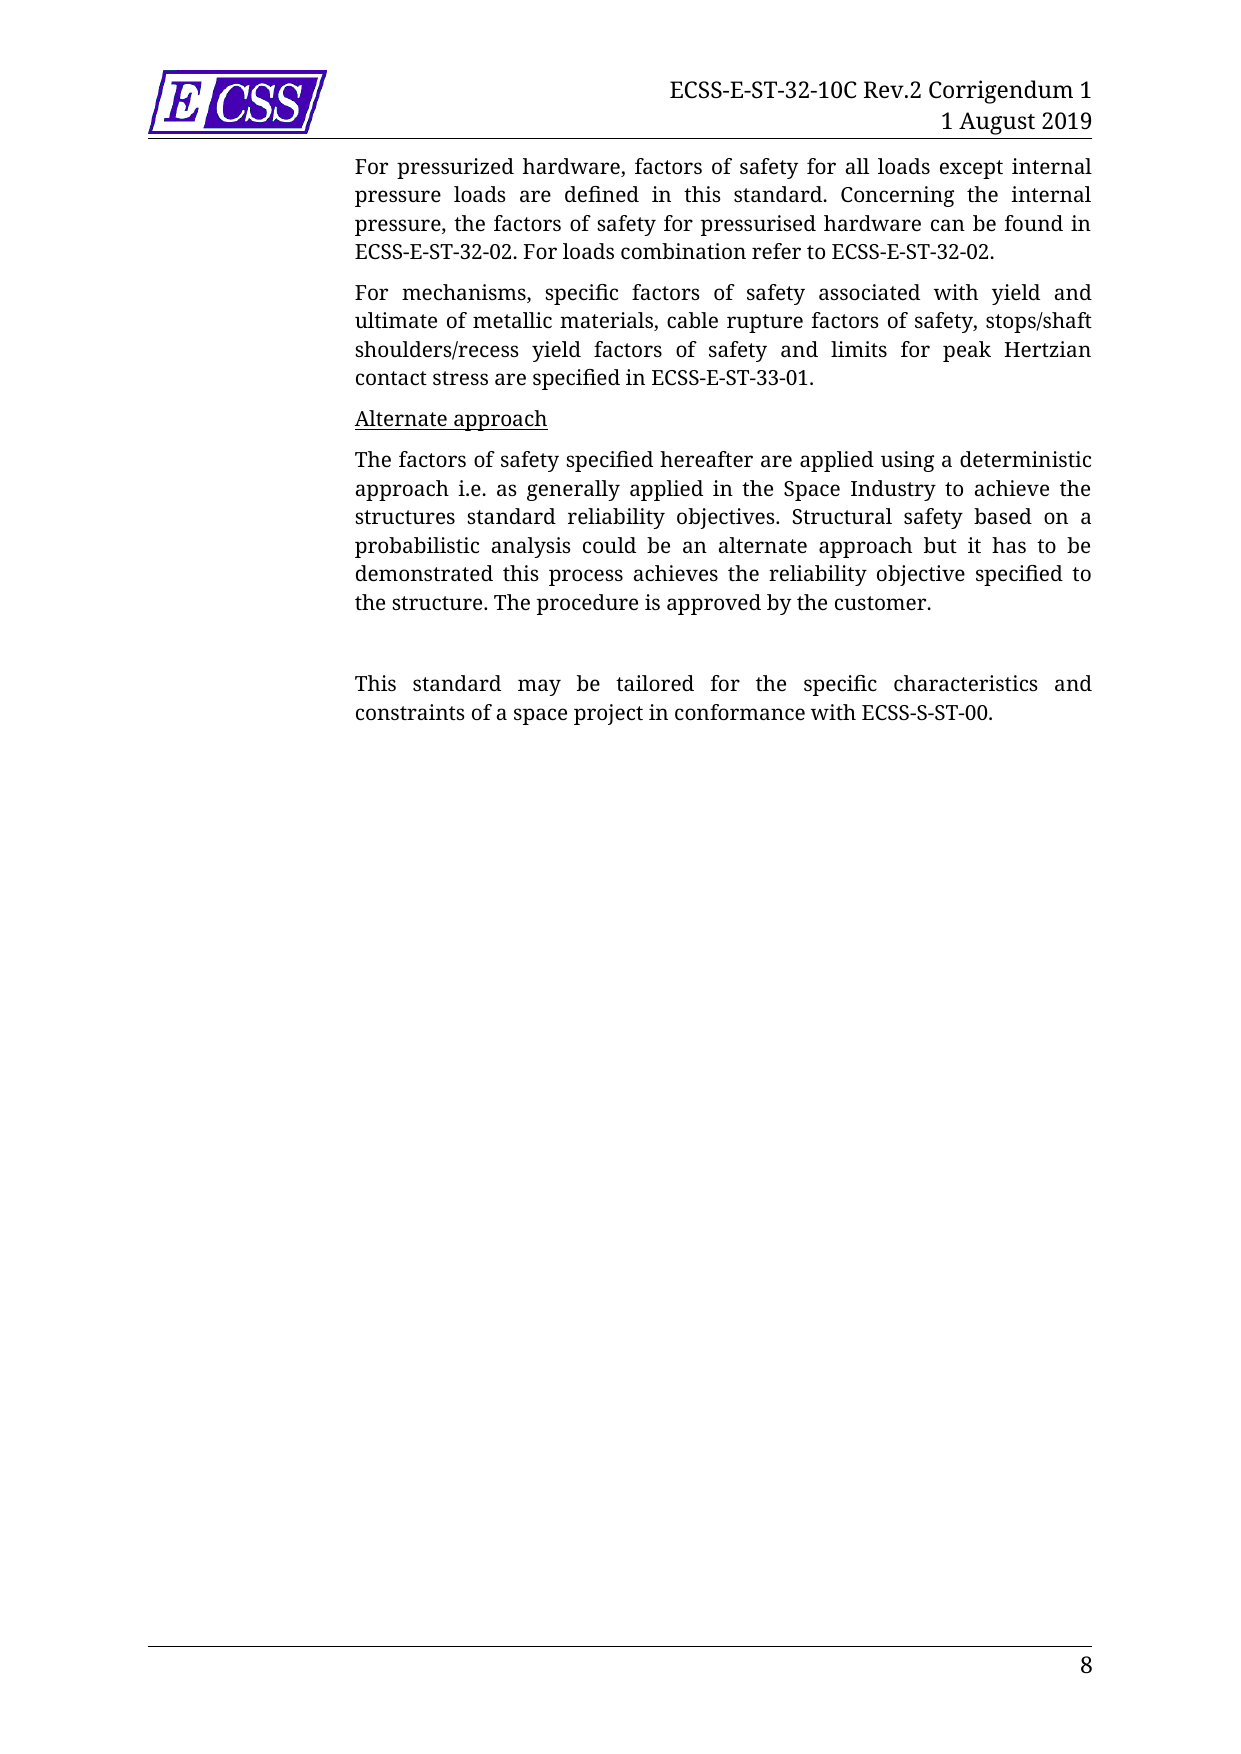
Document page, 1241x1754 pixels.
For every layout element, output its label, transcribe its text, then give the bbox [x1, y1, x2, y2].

text For pressurized hardware, factors of safety for all loads except internal pressure loads are defined in this standard. Concerning the internal pressure, the factors of safety for pressurised hardware can be found in ECSS-E-ST-32-02. For loads combination refer to ECSS-E-ST-32-02. [354, 152, 1092, 266]
text The factors of safety specified hereafter are applied using a deterministic approach i.e. as generally applied in the Space Industry to achieve the structures standard reliability objectives. Structural safety based on a probabilistic analysis could be an alternate approach but it has to be demonstrated this process achieves the reliability objective specified to the structure. The procedure is approved by the customer. [354, 445, 1092, 616]
text This standard may be tailored for the specific characteristics and constraints of a space project in conformance with ECSS-S-ST-00. [354, 669, 1092, 726]
text Alternate approach [354, 404, 1092, 433]
picture [148, 70, 327, 134]
text For mechanisms, specific factors of safety associated with yield and ultimate of metallic materials, cable rupture factors of safety, stops/shaft shoulders/recess yield factors of safety and limits for peak Hertzian contact stress are specified in ECSS-E-ST-33-01. [354, 278, 1092, 392]
